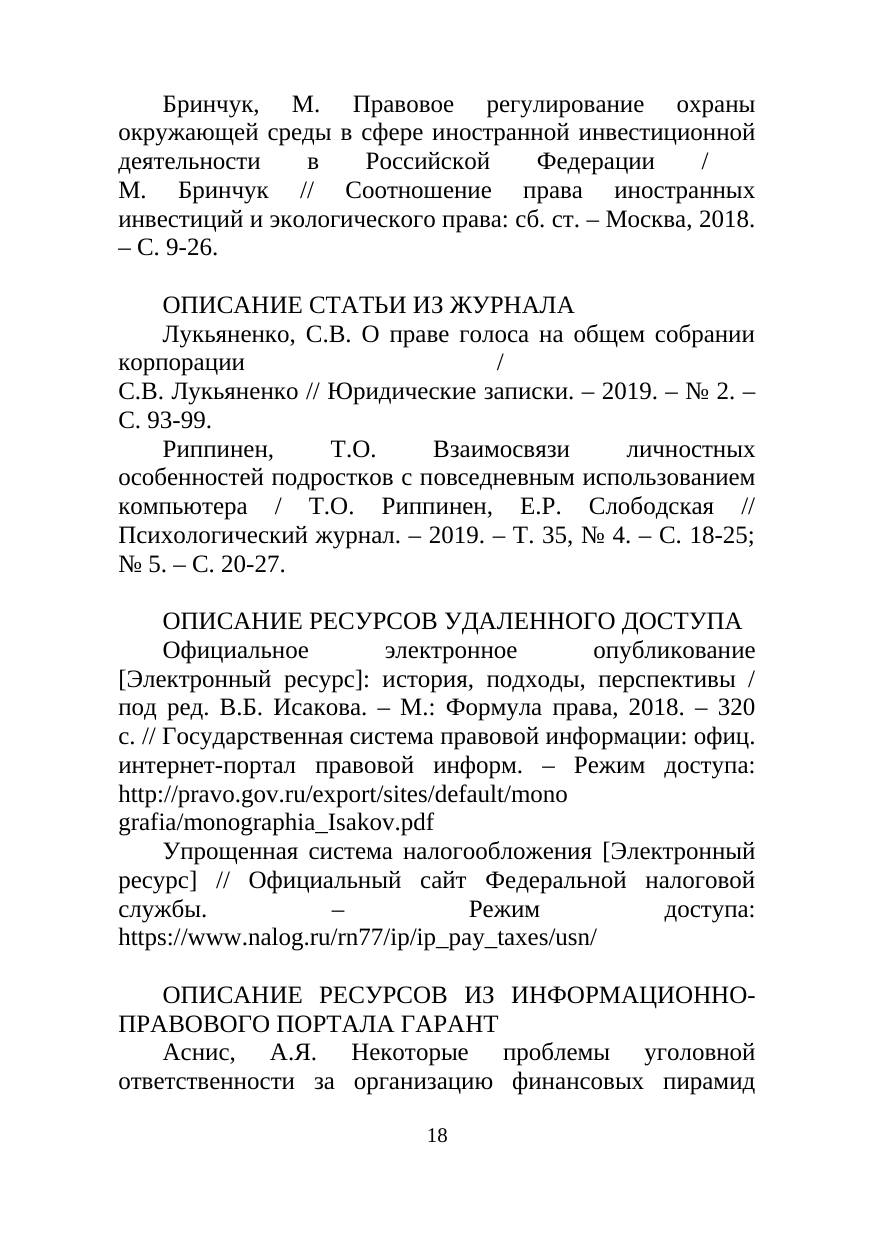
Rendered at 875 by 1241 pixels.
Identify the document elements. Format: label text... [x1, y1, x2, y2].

text ОПИСАНИЕ РЕСУРСОВ УДАЛЕННОГО ДОСТУПА [118, 606, 756, 635]
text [118, 1037, 756, 1095]
text Риппинен, Т.О. Взаимосвязи личностных особенностей подростков с повседневным использованием компьютера / Т.О. Риппинен, Е.Р. Слободская // Психологический журнал. – 2019. – Т. 35, № 4. – С. 18-25; № 5. – С. 20-27. [118, 434, 756, 577]
text Лукьяненко, С.В. О праве голоса на общем собрании корпорации / С.В. Лукьяненко // Юридические записки. – 2019. – № 2. – С. 93-99. [118, 319, 756, 434]
text ОПИСАНИЕ СТАТЬИ ИЗ ЖУРНАЛА [118, 290, 756, 319]
text Бринчук, М. Правовое регулирование охраны окружающей среды в сфере иностранной инвестиционной деятельности в Российской Федерации / М. Бринчук // Соотношение права иностранных инвестиций и экологического права: сб. ст. – Москва, 2018. – С. 9-26. [118, 89, 756, 261]
text Упрощенная система налогообложения [Электронный ресурс] // Официальный сайт Федеральной налоговой службы. – Режим доступа: https://www.nalog.ru/rn77/ip/ip_pay_taxes/usn/ [118, 836, 756, 951]
text ОПИСАНИЕ РЕСУРСОВ ИЗ ИНФОРМАЦИОННО-ПРАВОВОГО ПОРТАЛА ГАРАНТ [118, 980, 756, 1037]
text Официальное электронное опубликование [Электронный ресурс]: история, подходы, перспективы / под ред. В.Б. Исакова. – М.: Формула права, 2018. – 320 с. // Государственная система правовой информации: офиц. интернет-портал правовой информ. – Режим доступа: http://pravo.gov.ru/export/sites/default/mono grafia/monographia_Isakov.pdf [118, 635, 756, 836]
